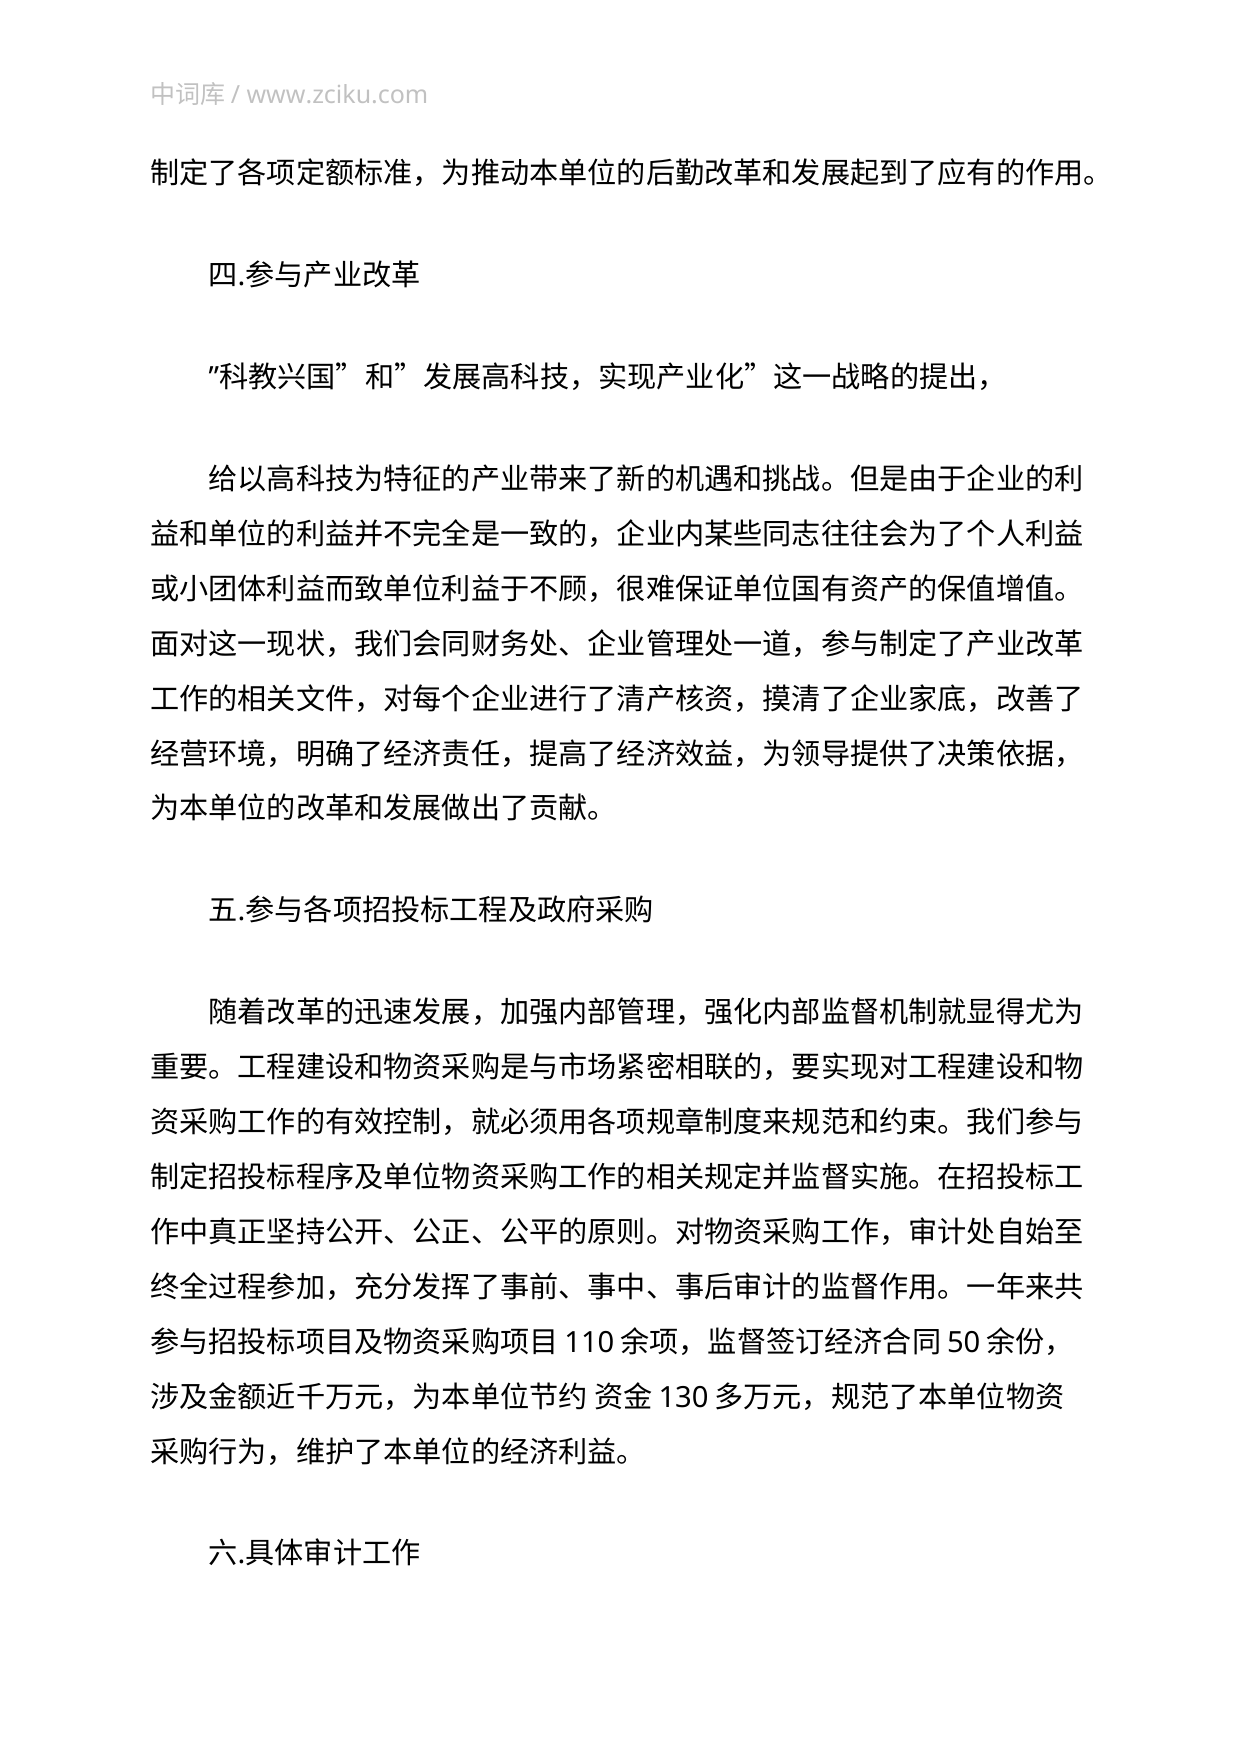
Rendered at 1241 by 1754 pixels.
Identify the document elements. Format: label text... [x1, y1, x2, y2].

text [150, 150, 1090, 192]
text 给以高科技为特征的产业带来了新的机遇和挑战。但是由于企业的利益和单位的利益并不完全是一致的，企业内某些同志往往会为了个人利益或小团体利益而致单位利益于不顾，很难保证单位国有资产的保值增值。面对这一现状，我们会同财务处、企业管理处一道，参与制定了产业改革工作的相关文件，对每个企业进行了清产核资，摸清了企业家底，改善了经营环境，明确了经济责任，提高了经济效益，为领导提供了决策依据，为本单位的改革和发展做出了贡献。 [150, 456, 1090, 827]
text 随着改革的迅速发展，加强内部管理，强化内部监督机制就显得尤为重要。工程建设和物资采购是与市场紧密相联的，要实现对工程建设和物资采购工作的有效控制，就必须用各项规章制度来规范和约束。我们参与制定招投标程序及单位物资采购工作的相关规定并监督实施。在招投标工作中真正坚持公开、公正、公平的原则。对物资采购工作，审计处自始至终全过程参加，充分发挥了事前、事中、事后审计的监督作用。一年来共参与招投标项目及物资采购项目110余项，监督签订经济合同50余份，涉及金额近千万元，为本单位节约 资金130多万元，规范了本单位物资采购行为，维护了本单位的经济利益。 [150, 989, 1090, 1471]
text 四.参与产业改革 [150, 252, 1090, 294]
text 五.参与各项招投标工程及政府采购 [150, 887, 1090, 929]
text 六.具体审计工作 [150, 1530, 1090, 1572]
text ”科教兴国”和”发展高科技，实现产业化”这一战略的提出， [150, 354, 1090, 396]
